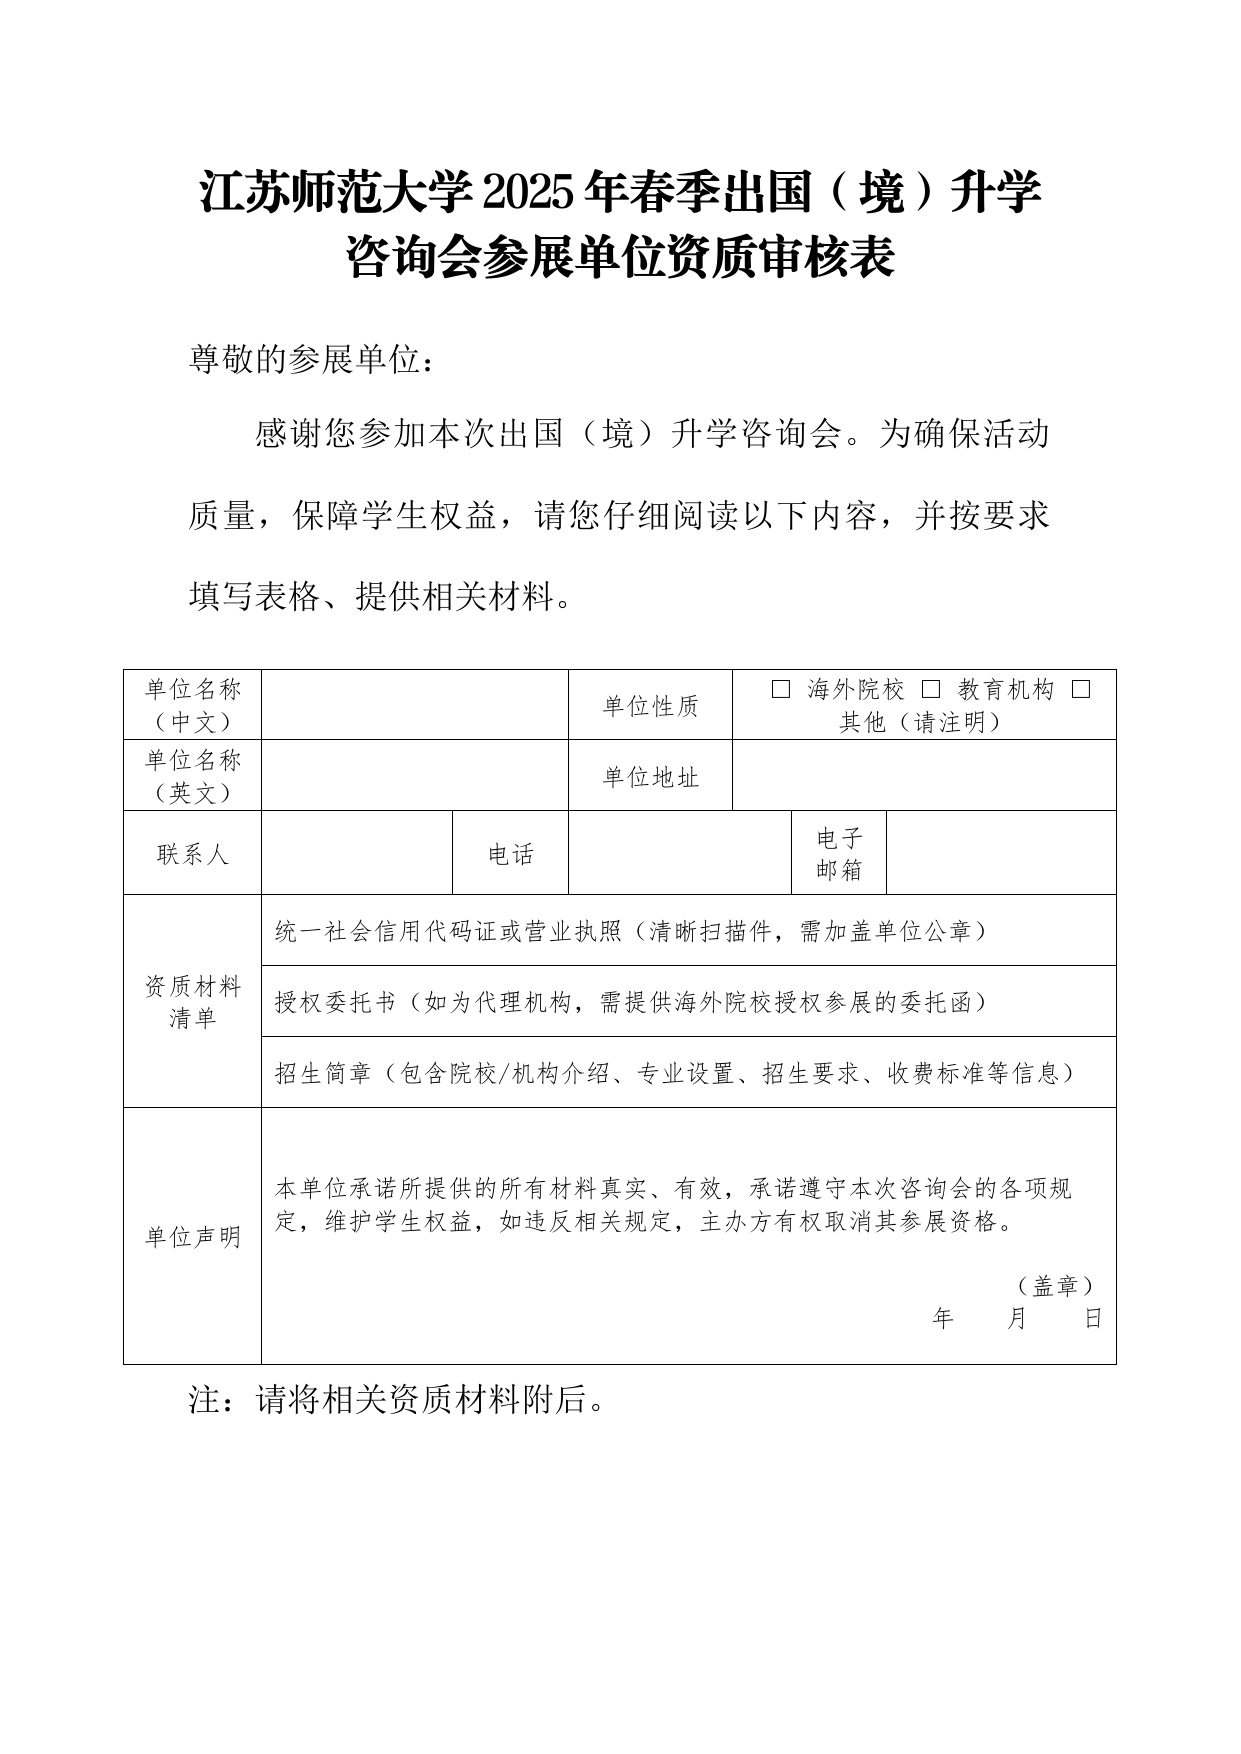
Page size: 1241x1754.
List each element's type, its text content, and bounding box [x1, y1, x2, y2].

text 尊敬的参展单位： [187, 324, 1053, 389]
table_header 单位性质 [569, 670, 732, 739]
table_cell 资质材料清单 [124, 895, 261, 1107]
table_cell [569, 811, 791, 894]
table_header □ 海外院校 □ 教育机构 □ 其他（请注明） [733, 670, 1116, 739]
table_cell 本单位承诺所提供的所有材料真实、有效，承诺遵守本次咨询会的各项规定，维护学生权益，如违反相关规定，主办方有权取消其参展资格。 （盖章） 年 月 日 [262, 1108, 1116, 1364]
table_cell 联系人 [124, 811, 261, 894]
table_cell 电话 [453, 811, 568, 894]
table_header 单位名称（中文） [124, 670, 261, 739]
table_cell [733, 740, 1116, 810]
table_cell 电子邮箱 [792, 811, 886, 894]
table_cell 单位地址 [569, 740, 732, 810]
table_cell 招生简章（包含院校/机构介绍、专业设置、招生要求、收费标准等信息） [262, 1037, 1116, 1107]
table_header [262, 670, 568, 739]
table_cell [262, 811, 452, 894]
text 注：请将相关资质材料附后。 [187, 1365, 1053, 1430]
table_cell 单位名称（英文） [124, 740, 261, 810]
table_cell [262, 740, 568, 810]
table_cell 授权委托书（如为代理机构，需提供海外院校授权参展的委托函） [262, 966, 1116, 1036]
text 感谢您参加本次出国（境）升学咨询会。为确保活动质量，保障学生权益，请您仔细阅读以下内容，并按要求填写表格、提供相关材料。 [187, 399, 1053, 626]
text 江苏师范大学2025年春季出国（境）升学咨询会参展单位资质审核表 [187, 162, 1053, 292]
table_cell [887, 811, 1116, 894]
table_cell 统一社会信用代码证或营业执照（清晰扫描件，需加盖单位公章） [262, 895, 1116, 965]
table_cell 单位声明 [124, 1108, 261, 1364]
